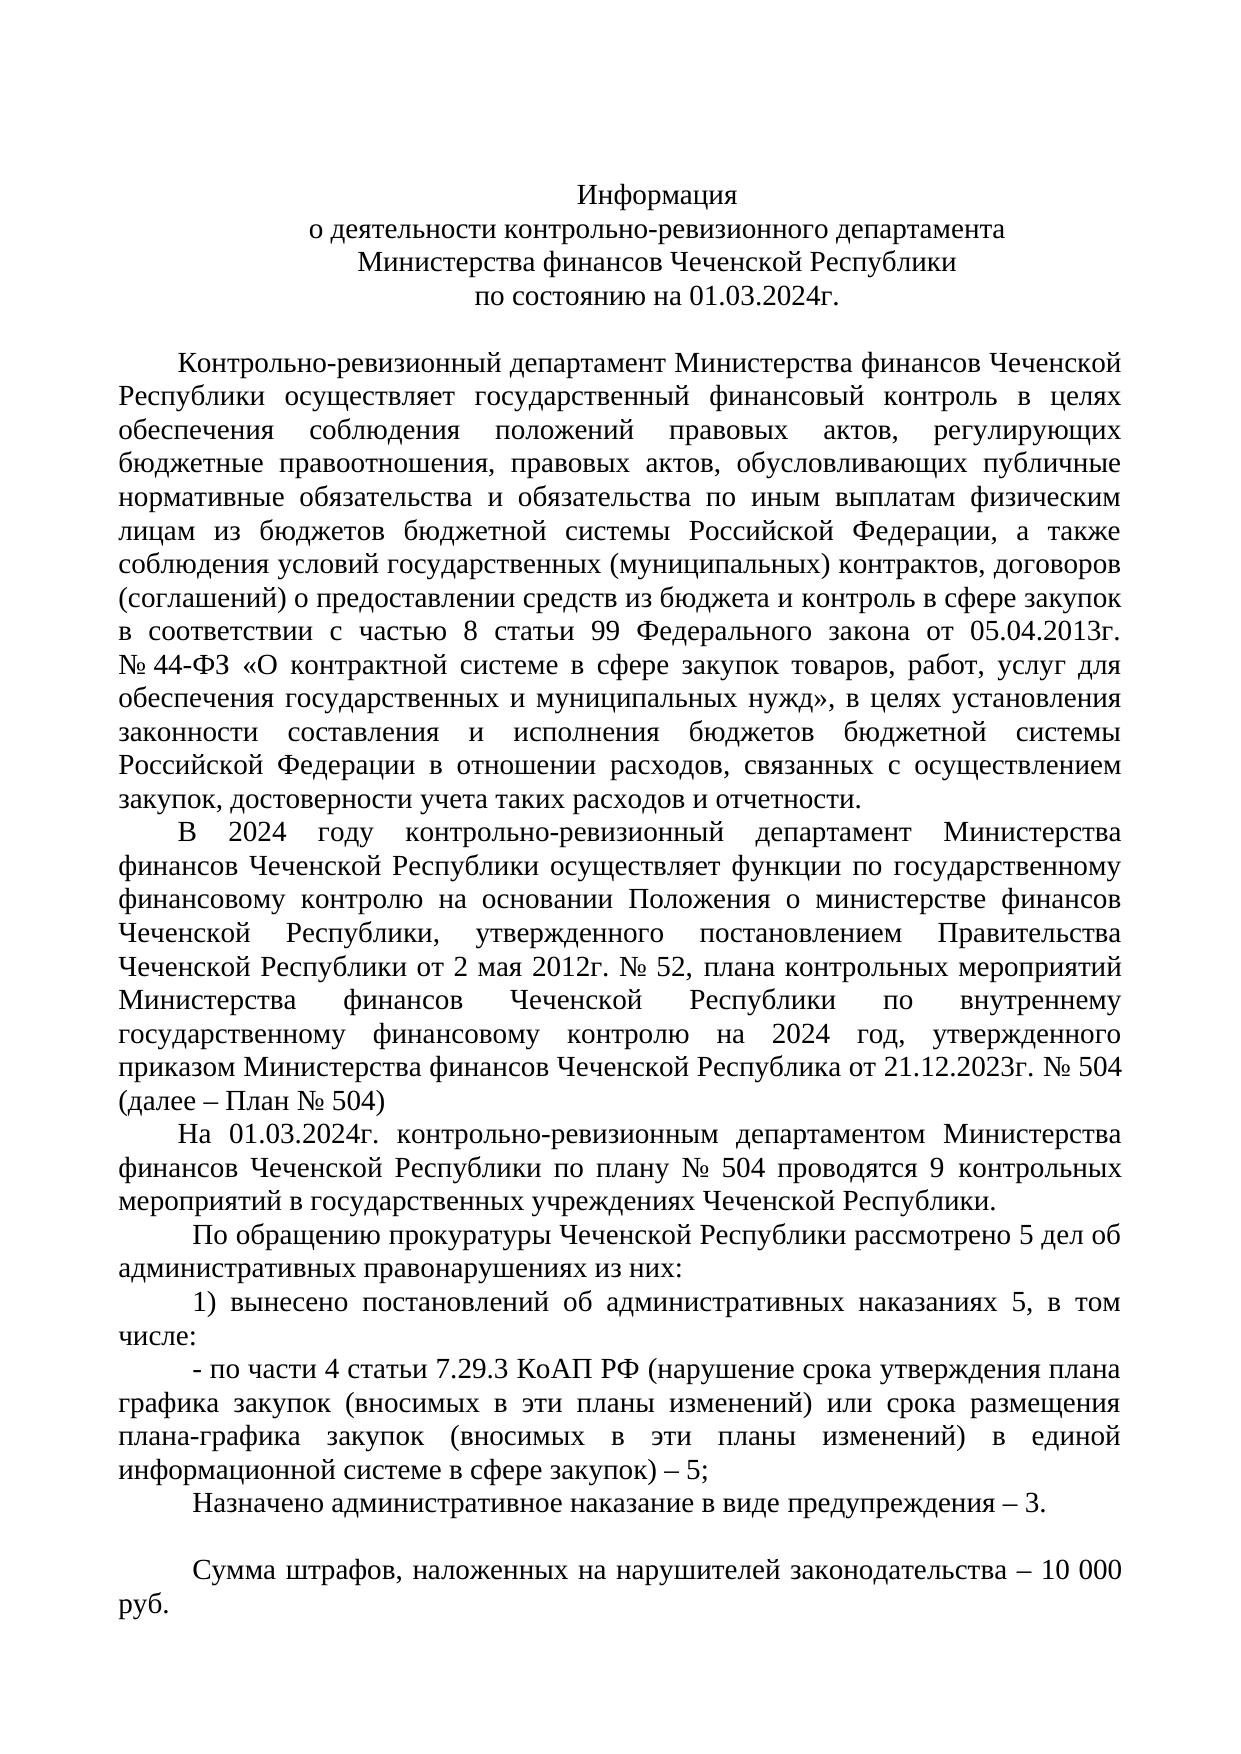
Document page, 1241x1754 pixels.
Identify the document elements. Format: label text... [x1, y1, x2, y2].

text - по части 4 статьи 7.29.3 КоАП РФ (нарушение срока утверждения плана графика закупок (вносимых в эти планы изменений) или срока размещения плана-графика закупок (вносимых в эти планы изменений) в единой информационной системе в сфере закупок) – 5; [118, 1351, 1122, 1485]
text На 01.03.2024г. контрольно-ревизионным департаментом Министерства финансов Чеченской Республики по плану № 504 проводятся 9 контрольных мероприятий в государственных учреждениях Чеченской Республики. [118, 1116, 1122, 1217]
text Министерства финансов Чеченской Республики [118, 244, 1122, 278]
text Назначено административное наказание в виде предупреждения – 3. [118, 1485, 1122, 1519]
text Сумма штрафов, наложенных на нарушителей законодательства – 10 000 руб. [118, 1552, 1122, 1619]
text Информация [118, 177, 1122, 211]
text по состоянию на 01.03.2024г. [118, 278, 1122, 311]
text В 2024 году контрольно-ревизионный департамент Министерства финансов Чеченской Республики осуществляет функции по государственному финансовому контролю на основании Положения о министерстве финансов Чеченской Республики, утвержденного постановлением Правительства Чеченской Республики от 2 мая 2012г. № 52, плана контрольных мероприятий Министерства финансов Чеченской Республики по внутреннему государственному финансовому контролю на 2024 год, утвержденного приказом Министерства финансов Чеченской Республика от 21.12.2023г. № 504 (далее – План № 504) [118, 814, 1122, 1116]
text По обращению прокуратуры Чеченской Республики рассмотрено 5 дел об административных правонарушениях из них: [118, 1217, 1122, 1284]
text о деятельности контрольно-ревизионного департамента [118, 211, 1122, 244]
text Контрольно-ревизионный департамент Министерства финансов Чеченской Республики осуществляет государственный финансовый контроль в целях обеспечения соблюдения положений правовых актов, регулирующих бюджетные правоотношения, правовых актов, обусловливающих публичные нормативные обязательства и обязательства по иным выплатам физическим лицам из бюджетов бюджетной системы Российской Федерации, а также соблюдения условий государственных (муниципальных) контрактов, договоров (соглашений) о предоставлении средств из бюджета и контроль в сфере закупок в соответствии с частью 8 статьи 99 Федерального закона от 05.04.2013г. № 44-ФЗ «О контрактной системе в сфере закупок товаров, работ, услуг для обеспечения государственных и муниципальных нужд», в целях установления законности составления и исполнения бюджетов бюджетной системы Российской Федерации в отношении расходов, связанных с осуществлением закупок, достоверности учета таких расходов и отчетности. [118, 345, 1122, 814]
text 1) вынесено постановлений об административных наказаниях 5, в том числе: [118, 1284, 1122, 1351]
